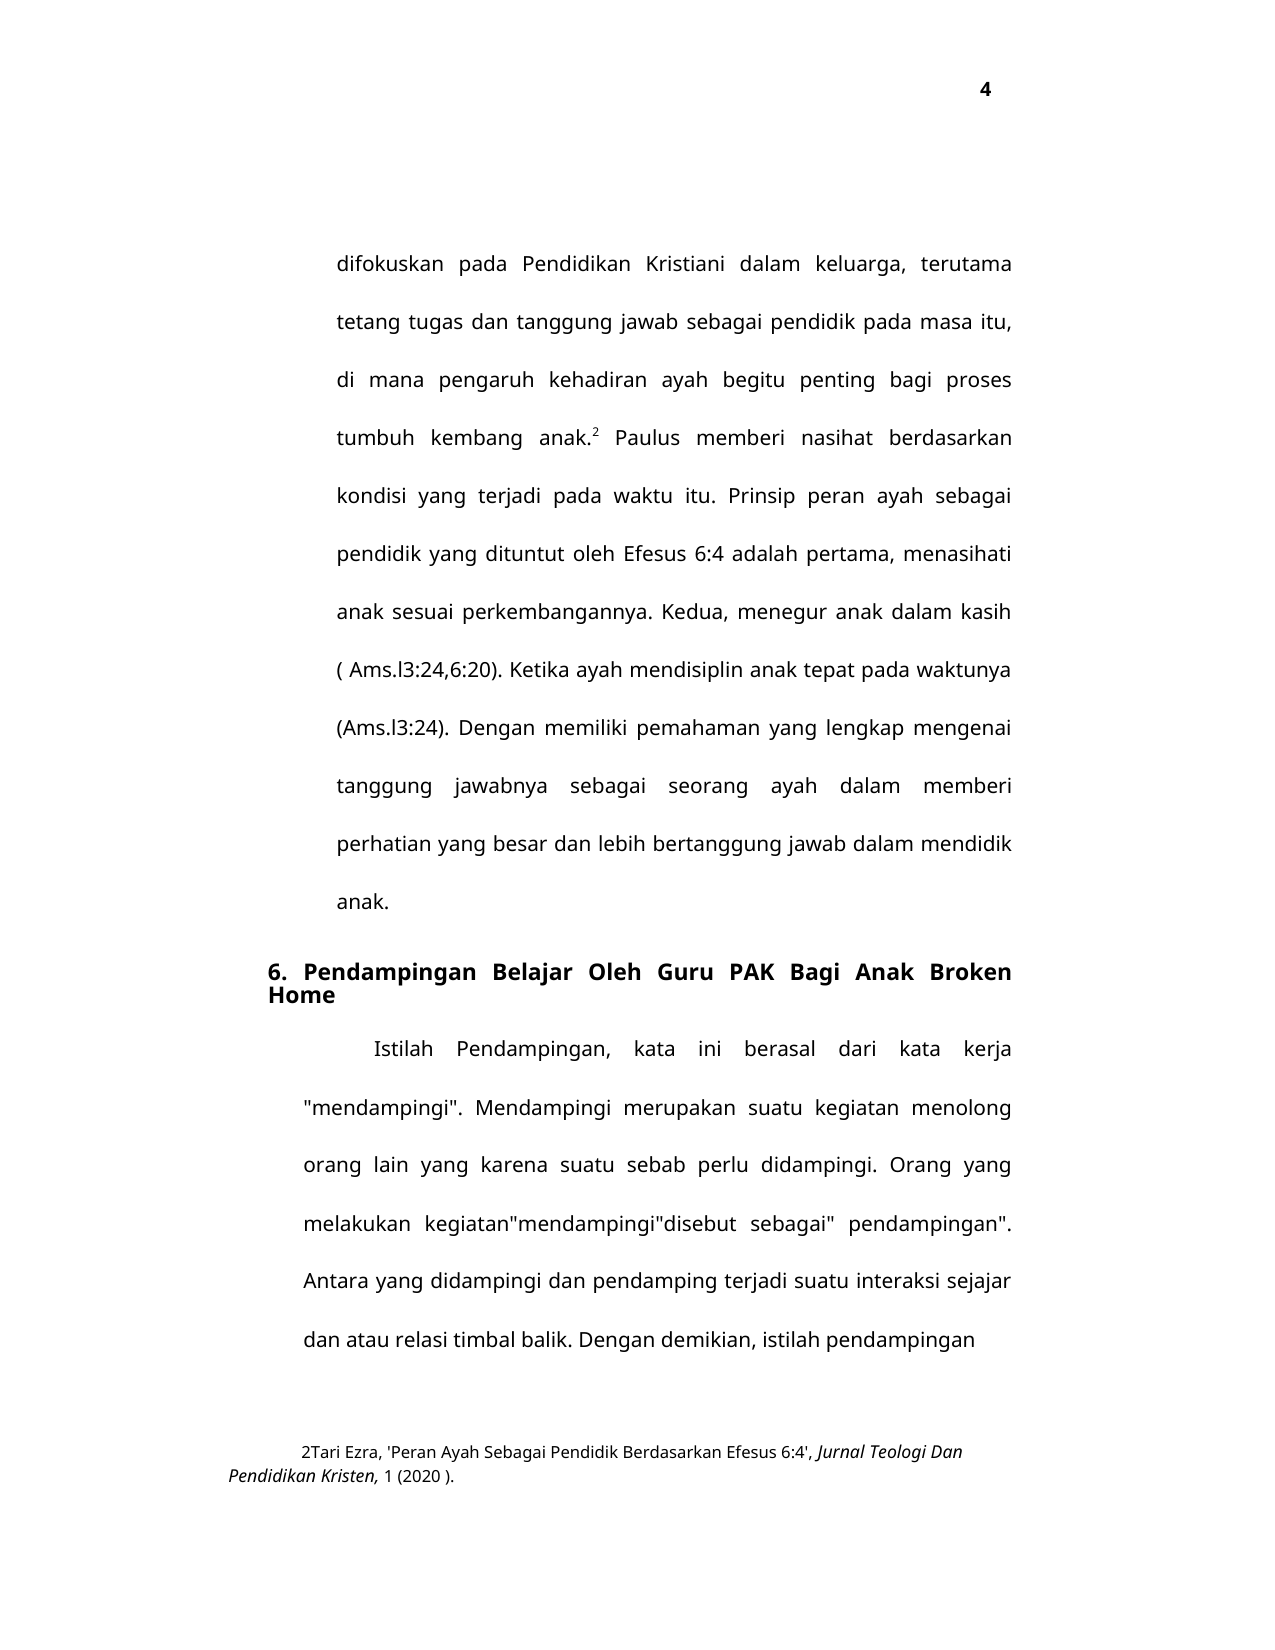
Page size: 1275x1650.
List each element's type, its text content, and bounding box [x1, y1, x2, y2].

text Istilah Pendampingan, kata ini berasal dari kata kerja "mendampingi". Mendampingi merupakan suatu kegiatan menolong orang lain yang karena suatu sebab perlu didampingi. Orang yang melakukan kegiatan"mendampingi"disebut sebagai" pendampingan". Antara yang didampingi dan pendamping terjadi suatu interaksi sejajar dan atau relasi timbal balik. Dengan demikian, istilah pendampingan [303, 1011, 1012, 1359]
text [336, 225, 1012, 921]
subtitle Pendampingan Belajar Oleh Guru PAK Bagi Anak Broken Home [268, 962, 1012, 1008]
